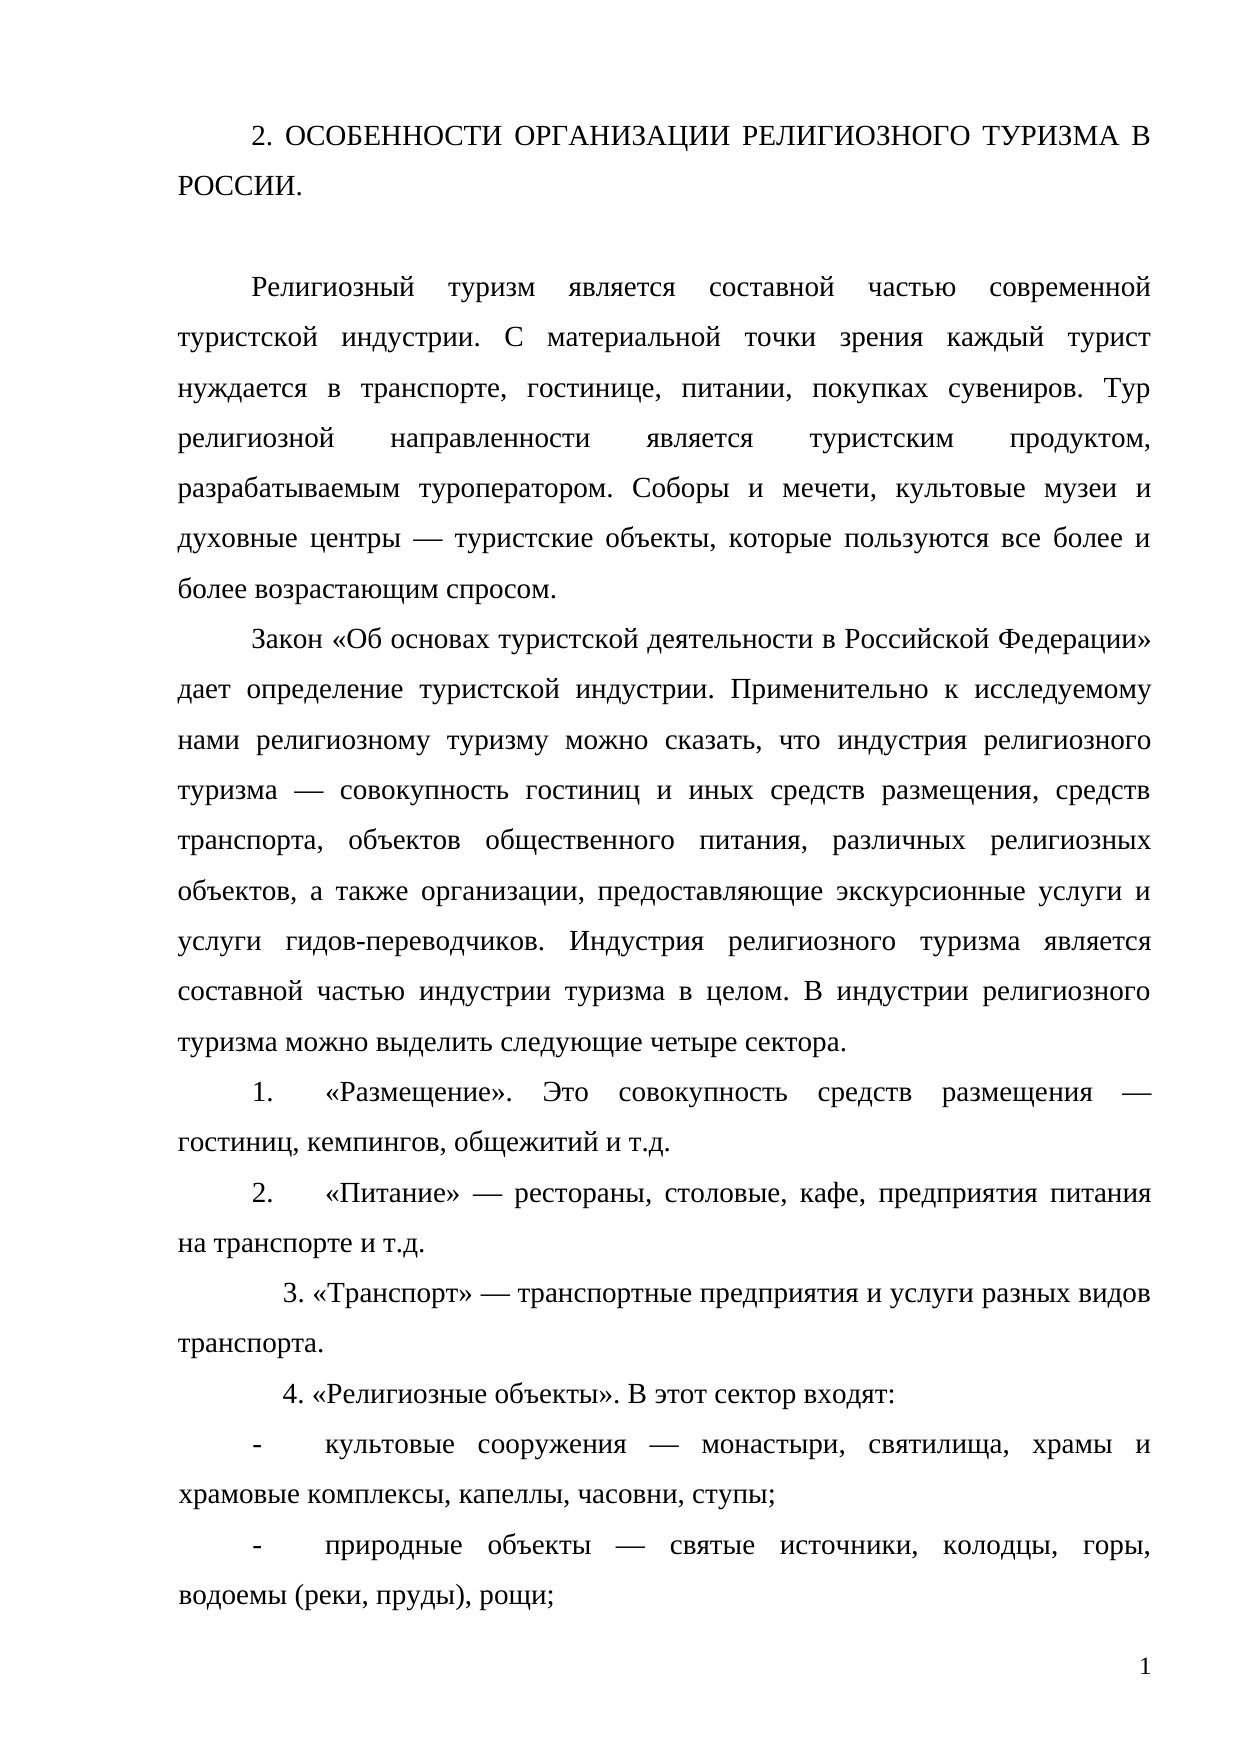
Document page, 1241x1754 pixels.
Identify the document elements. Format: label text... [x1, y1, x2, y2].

list «Питание» — рестораны, столовые, кафе, предприятия питания на транспорте и т.д. [178, 1175, 1152, 1258]
text Религиозный туризм является составной частью современной туристской индустрии. С материальной точки зрения каждый турист нуждается в транспорте, гостинице, питании, покупках сувениров. Тур религиозной направленности является туристским продуктом, разрабатываемым туроператором. Соборы и мечети, культовые музеи и духовные центры — туристские объекты, которые пользуются все более и более возрастающим спросом. [177, 269, 1152, 604]
list культовые сооружения — монастыри, святилища, храмы и храмовые комплексы, капеллы, часовни, ступы; [178, 1426, 1152, 1510]
list «Размещение». Это совокупность средств размещения — гостиниц, кемпингов, общежитий и т.д. [178, 1074, 1152, 1158]
list природные объекты — святые источники, колодцы, горы, водоемы (реки, пруды), рощи; [178, 1527, 1152, 1611]
text 2. ОСОБЕННОСТИ ОРГАНИЗАЦИИ РЕЛИГИОЗНОГО ТУРИЗМА В РОССИИ. [177, 118, 1152, 202]
text Закон «Об основах туристской деятельности в Российской Федерации» дает определение туристской индустрии. Применительно к исследуемому нами религиозному туризму можно сказать, что индустрия религиозного туризма — совокупность гостиниц и иных средств размещения, средств транспорта, объектов общественного питания, различных религиозных объектов, а также организации, предоставляющие экскурсионные услуги и услуги гидов-переводчиков. Индустрия религиозного туризма является составной частью индустрии туризма в целом. В индустрии религиозного туризма можно выделить следующие четыре сектора. [177, 621, 1152, 1057]
text 4. «Религиозные объекты». В этот сектор входят: [209, 1376, 1152, 1409]
text 3. «Транспорт» — транспортные предприятия и услуги разных видов транспорта. [178, 1275, 1152, 1359]
